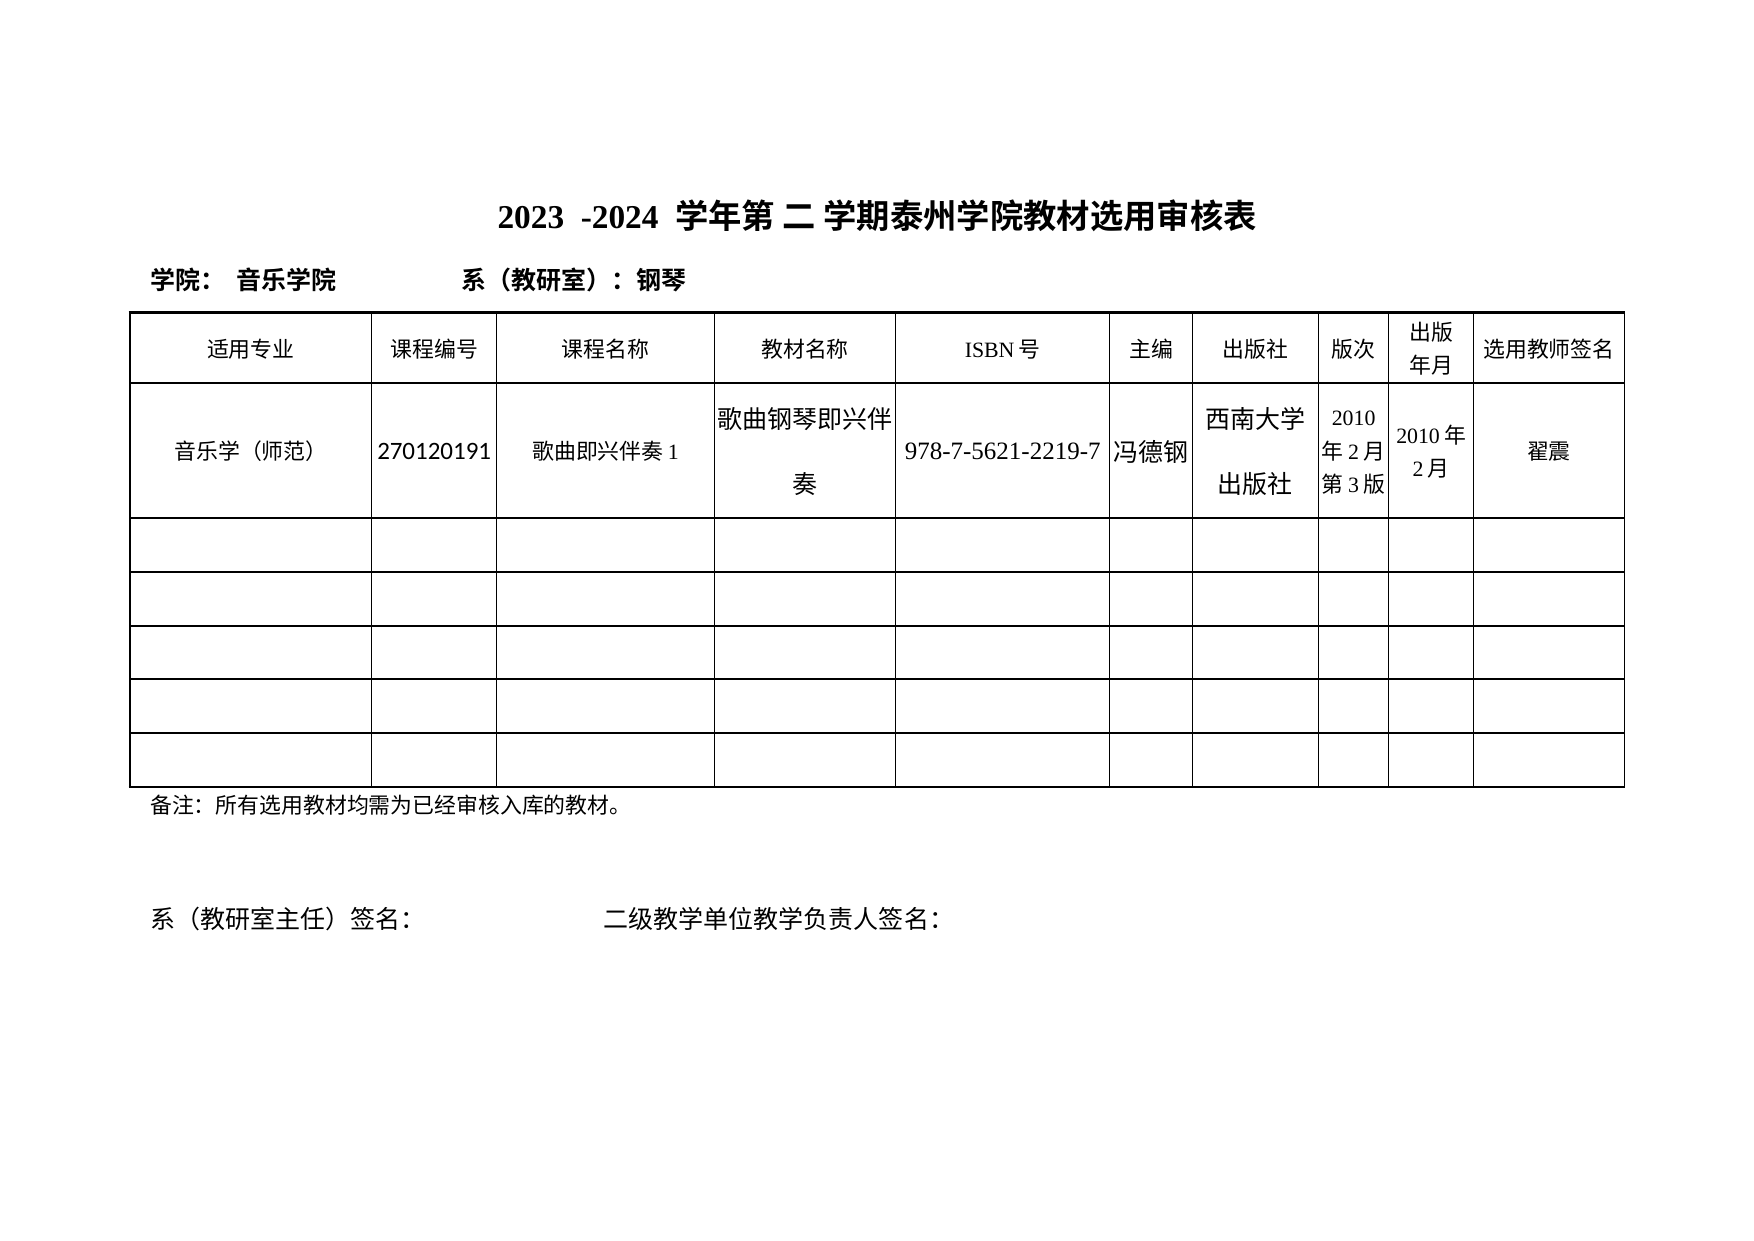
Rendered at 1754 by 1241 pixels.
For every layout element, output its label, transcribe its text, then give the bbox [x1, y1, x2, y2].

table_cell [497, 734, 714, 786]
table_header 选用教师签名 [1474, 314, 1624, 382]
table_header 主编 [1110, 314, 1192, 382]
table_cell [497, 519, 714, 571]
table_cell [715, 573, 895, 624]
text 系（教研室主任）签名： 二级教学单位教学负责人签名： [150, 886, 1604, 951]
table_cell [497, 680, 714, 732]
table_cell [1389, 734, 1473, 786]
table_cell [1110, 627, 1192, 678]
table_cell [1474, 627, 1624, 678]
table_cell 歌曲钢琴即兴伴奏 [715, 384, 895, 517]
table_cell [372, 627, 496, 678]
table_header 版次 [1319, 314, 1388, 382]
table_cell [1474, 734, 1624, 786]
table_cell [372, 734, 496, 786]
table_cell [1193, 734, 1318, 786]
table_cell [1110, 680, 1192, 732]
table_cell [715, 734, 895, 786]
table_cell [131, 573, 371, 624]
table_cell 西南大学出版社 [1193, 384, 1318, 517]
table_cell [896, 573, 1109, 624]
table_header 适用专业 [131, 314, 371, 382]
table_cell [1193, 573, 1318, 624]
table_cell [372, 519, 496, 571]
table_cell [131, 627, 371, 678]
table_cell [1474, 573, 1624, 624]
table_cell [715, 627, 895, 678]
text 备注：所有选用教材均需为已经审核入库的教材。 [150, 788, 1604, 821]
table_cell [1319, 680, 1388, 732]
table_cell [1474, 519, 1624, 571]
table_cell [896, 734, 1109, 786]
table_cell 歌曲即兴伴奏1 [497, 384, 714, 517]
table_cell [1389, 680, 1473, 732]
table_cell [1389, 519, 1473, 571]
table_cell [896, 680, 1109, 732]
table_cell [1389, 573, 1473, 624]
table_cell [1110, 573, 1192, 624]
table_header 教材名称 [715, 314, 895, 382]
table_header 课程名称 [497, 314, 714, 382]
table_cell [896, 519, 1109, 571]
table_cell [1319, 519, 1388, 571]
table_header 出版社 [1193, 314, 1318, 382]
table_cell [1319, 734, 1388, 786]
table_cell [372, 573, 496, 624]
table_cell [131, 734, 371, 786]
table_cell 978-7-5621-2219-7 [896, 384, 1109, 517]
table_header 课程编号 [372, 314, 496, 382]
table_cell [1319, 627, 1388, 678]
table_cell 270120191 [372, 384, 496, 517]
table_cell 音乐学（师范） [131, 384, 371, 517]
table_header 出版 年月 [1389, 314, 1473, 382]
table_cell [715, 680, 895, 732]
table_cell [1193, 519, 1318, 571]
table_cell [131, 680, 371, 732]
table_cell [1110, 519, 1192, 571]
table_cell [1319, 573, 1388, 624]
table_cell 翟震 [1474, 384, 1624, 517]
table_cell [1110, 734, 1192, 786]
table_cell [1193, 627, 1318, 678]
table_cell [497, 627, 714, 678]
table_cell 2010年2月第3版 [1319, 384, 1388, 517]
table_cell [1193, 680, 1318, 732]
text 学院： 音乐学院 系（教研室）：钢琴 [150, 246, 1604, 311]
table_cell 2010年2月 [1389, 384, 1473, 517]
table_cell [715, 519, 895, 571]
table_cell [372, 680, 496, 732]
table_cell [1389, 627, 1473, 678]
table_cell [497, 573, 714, 624]
table_cell [131, 519, 371, 571]
table_header ISBN号 [896, 314, 1109, 382]
text 2023 -2024 学年第 二 学期泰州学院教材选用审核表 [150, 181, 1604, 246]
table_cell 冯德钢 [1110, 384, 1192, 517]
table_cell [1474, 680, 1624, 732]
table_cell [896, 627, 1109, 678]
